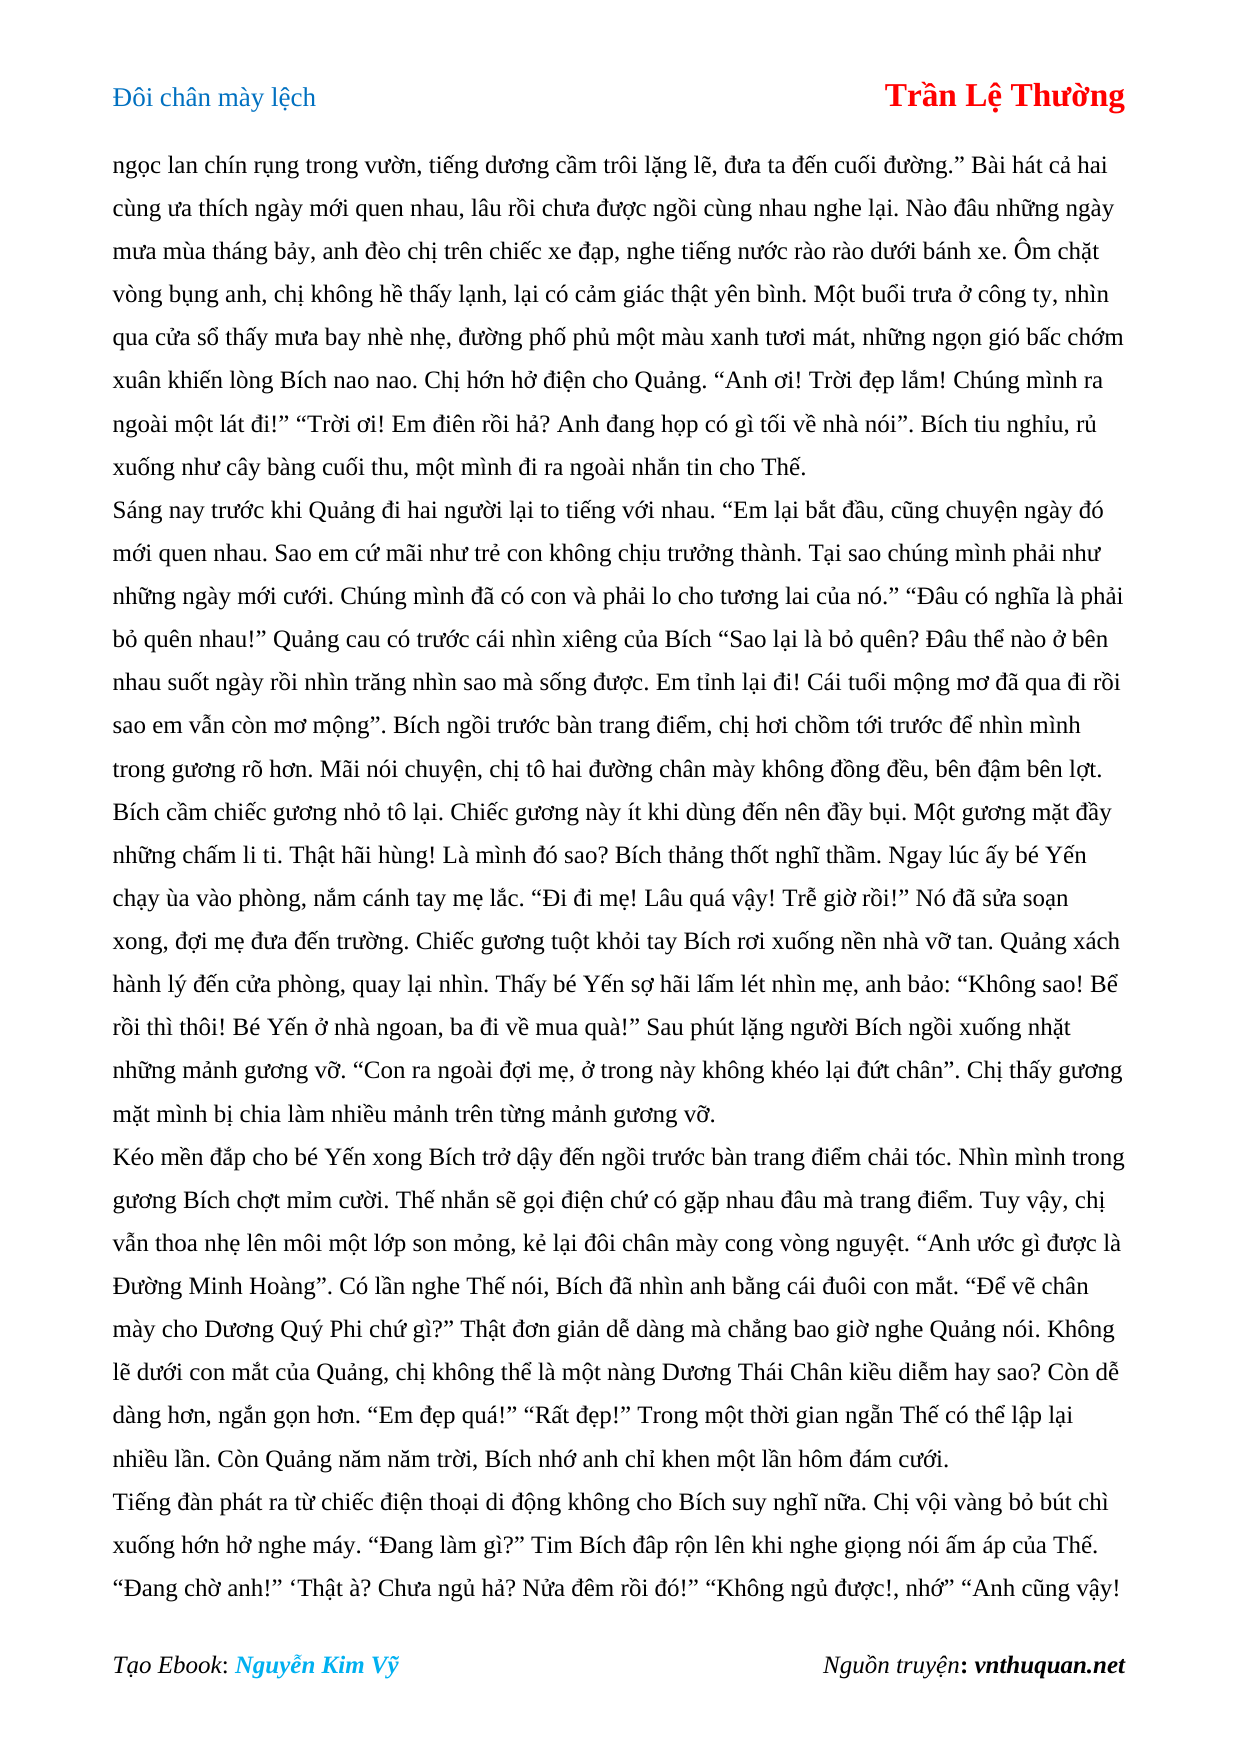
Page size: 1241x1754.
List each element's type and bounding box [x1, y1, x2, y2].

text [112, 150, 1128, 1602]
